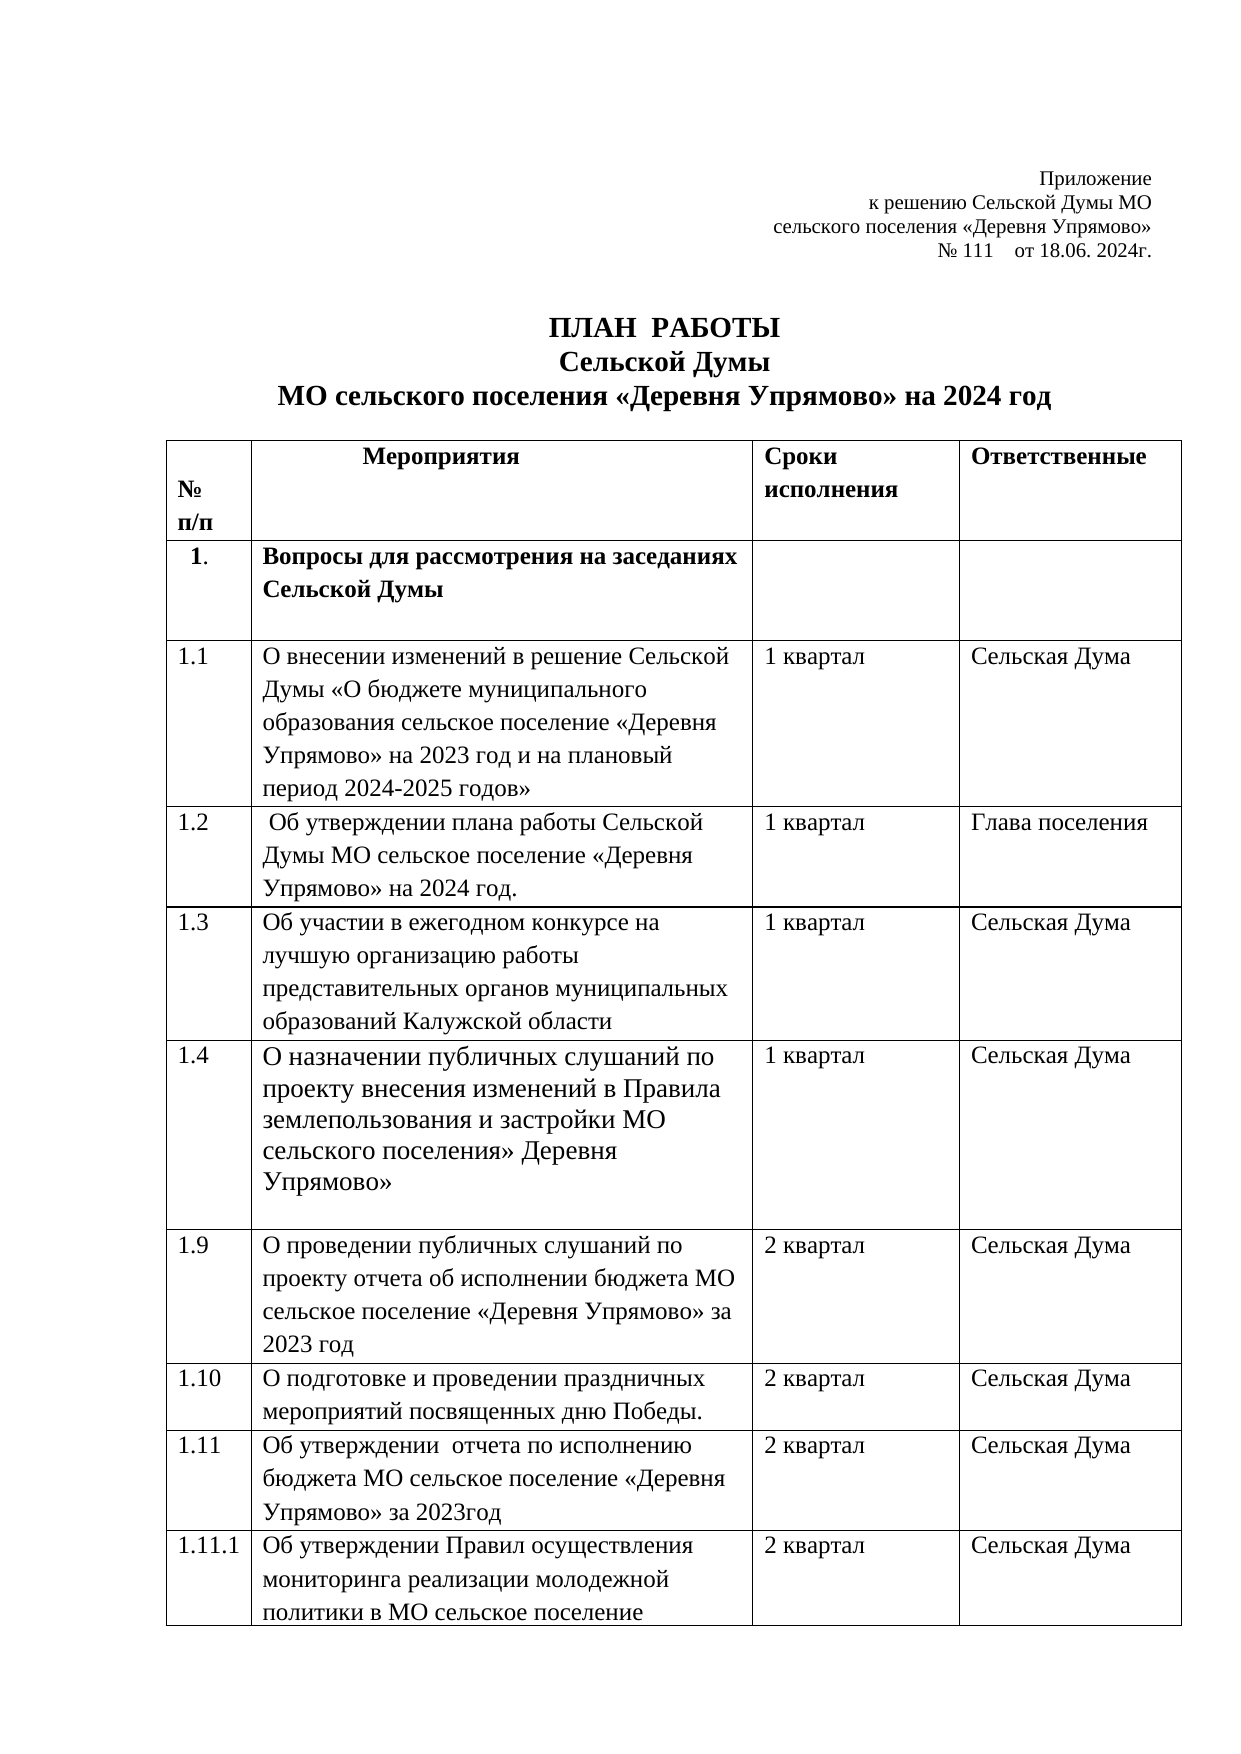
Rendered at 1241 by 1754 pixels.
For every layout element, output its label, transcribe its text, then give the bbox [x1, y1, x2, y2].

table_cell 1.1 [167, 641, 251, 806]
table_cell О назначении публичных слушаний по проекту внесения изменений в Правила землепользования и застройки МО сельского поселения» Деревня Упрямово» [252, 1041, 752, 1229]
table_cell Об утверждении плана работы Сельской Думы МО сельское поселение «Деревня Упрямово» на 2024 год. [252, 807, 752, 906]
table_cell Вопросы для рассмотрения на заседаниях Сельской Думы [252, 541, 752, 640]
text Сельской Думы [177, 344, 1152, 378]
table_cell Об утверждении отчета по исполнению бюджета МО сельское поселение «Деревня Упрямово» за 2023год [252, 1431, 752, 1529]
table_cell Сельская Дума [960, 1041, 1181, 1229]
table_cell 1.11.1 [167, 1531, 251, 1625]
table_cell 1.3 [167, 908, 251, 1039]
table_cell О проведении публичных слушаний по проекту отчета об исполнении бюджета МО сельское поселение «Деревня Упрямово» за 2023 год [252, 1230, 752, 1362]
table_cell 1.10 [167, 1364, 251, 1429]
table_cell Глава поселения [960, 807, 1181, 906]
table_cell 1 квартал [753, 641, 959, 806]
table_header Ответственные [960, 441, 1181, 540]
table_cell 2 квартал [753, 1230, 959, 1362]
text № 111 от 18.06. 2024г. [177, 238, 1152, 262]
table_cell 2 квартал [753, 1531, 959, 1625]
text к решению Сельской Думы МО [177, 190, 1152, 214]
table_cell [753, 541, 959, 640]
table_cell Сельская Дума [960, 641, 1181, 806]
table_header Сроки исполнения [753, 441, 959, 540]
table_cell 1 квартал [753, 807, 959, 906]
text ПЛАН РАБОТЫ [177, 311, 1152, 344]
table_cell Сельская Дума [960, 1230, 1181, 1362]
table_cell 1. [167, 541, 251, 640]
table_cell 1.11 [167, 1431, 251, 1529]
table_cell 1.2 [167, 807, 251, 906]
text Приложение [177, 166, 1152, 190]
table_cell [960, 541, 1181, 640]
table_cell О подготовке и проведении праздничных мероприятий посвященных дню Победы. [252, 1364, 752, 1429]
table_cell 2 квартал [753, 1431, 959, 1529]
table_cell Об участии в ежегодном конкурсе на лучшую организацию работы представительных органов муниципальных образований Калужской области [252, 908, 752, 1039]
table_cell 2 квартал [753, 1364, 959, 1429]
table_cell Сельская Дума [960, 1431, 1181, 1529]
table_header № п/п [167, 441, 251, 540]
table_cell Сельская Дума [960, 1531, 1181, 1625]
text сельского поселения «Деревня Упрямово» [177, 214, 1152, 238]
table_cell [252, 1531, 752, 1625]
table_cell Сельская Дума [960, 1364, 1181, 1429]
table_cell 1.4 [167, 1041, 251, 1229]
table_cell 1 квартал [753, 908, 959, 1039]
table_cell Сельская Дума [960, 908, 1181, 1039]
table_header Мероприятия [252, 441, 752, 540]
table_cell 1.9 [167, 1230, 251, 1362]
table_cell О внесении изменений в решение Сельской Думы «О бюджете муниципального образования сельское поселение «Деревня Упрямово» на 2023 год и на плановый период 2024-2025 годов» [252, 641, 752, 806]
table_cell 1 квартал [753, 1041, 959, 1229]
text МО сельского поселения «Деревня Упрямово» на 2024 год [177, 378, 1152, 411]
